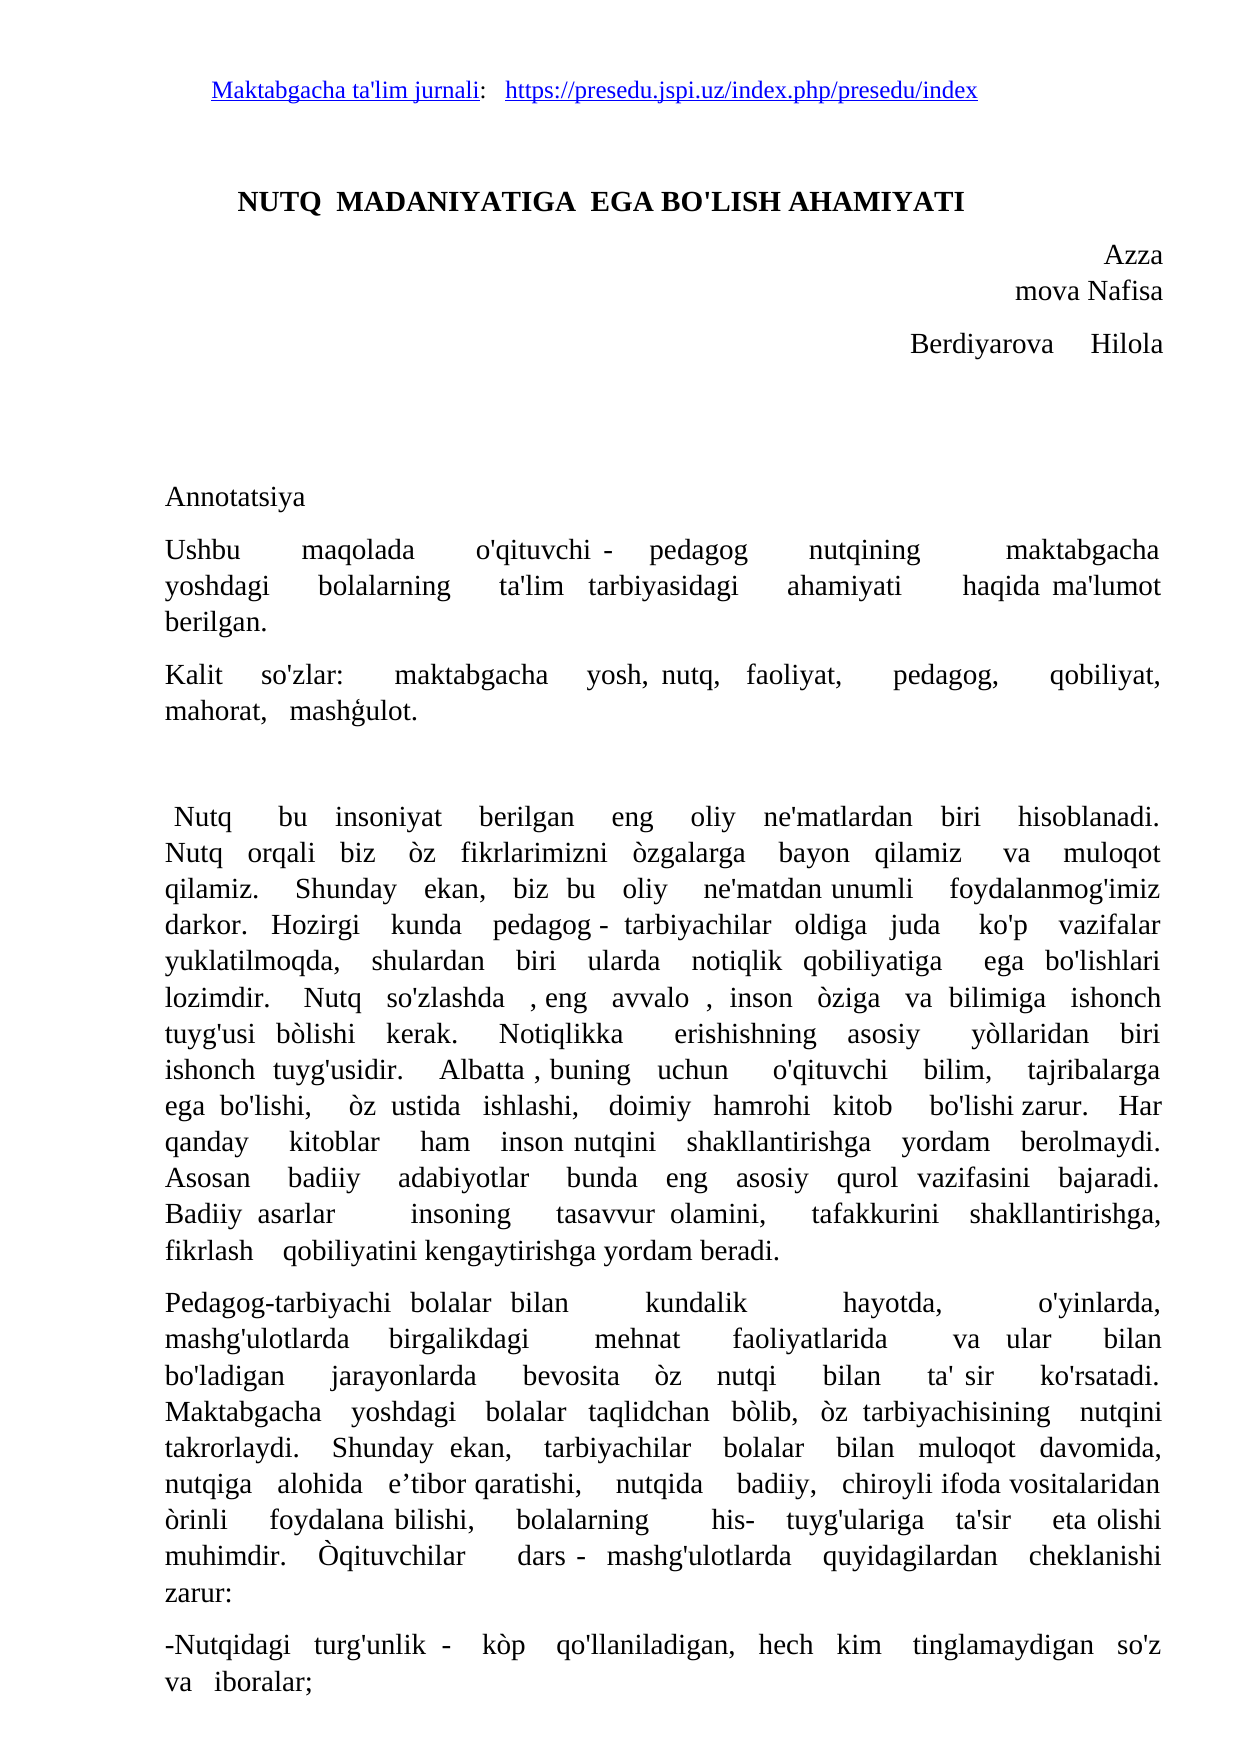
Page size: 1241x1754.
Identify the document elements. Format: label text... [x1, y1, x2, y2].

text -Nutqidagi turg'unlik - kòp qo'llaniladigan, hech kim tinglamaydigan so'z va iboralar; [164, 1627, 1163, 1697]
text Annotatsiya [164, 479, 1163, 513]
text Azzamova Nafisa [164, 237, 1163, 307]
text Nutq bu insoniyat berilgan eng oliy ne'matlardan biri hisoblanadi. Nutq orqali biz òz fikrlarimizni òzgalarga bayon qilamiz va muloqot qilamiz. Shunday ekan, biz bu oliy ne'matdan unumli foydalanmog'imiz darkor. Hozirgi kunda pedagog - tarbiyachilar oldiga juda ko'p vazifalar yuklatilmoqda, shulardan biri ularda notiqlik qobiliyatiga ega bo'lishlari lozimdir. Nutq so'zlashda , eng avvalo , inson òziga va bilimiga ishonch tuyg'usi bòlishi kerak. Notiqlikka erishishning asosiy yòllaridan biri ishonch tuyg'usidir. Albatta , buning uchun o'qituvchi bilim, tajribalarga ega bo'lishi, òz ustida ishlashi, doimiy hamrohi kitob bo'lishi zarur. Har qanday kitoblar ham inson nutqini shakllantirishga yordam berolmaydi. Asosan badiiy adabiyotlar bunda eng asosiy qurol vazifasini bajaradi. Badiiy asarlar insoning tasavvur olamini, tafakkurini shakllantirishga, fikrlash qobiliyatini kengaytirishga yordam beradi. [164, 799, 1163, 1266]
text Pedagog-tarbiyachi bolalar bilan kundalik hayotda, o'yinlarda, mashg'ulotlarda birgalikdagi mehnat faoliyatlarida va ular bilan bo'ladigan jarayonlarda bevosita òz nutqi bilan ta' sir ko'rsatadi. Maktabgacha yoshdagi bolalar taqlidchan bòlib, òz tarbiyachisining nutqini takrorlaydi. Shunday ekan, tarbiyachilar bolalar bilan muloqot davomida, nutqiga alohida e’tibor qaratishi, nutqida badiiy, chiroyli ifoda vositalaridan òrinli foydalana bilishi, bolalarning his- tuyg'ulariga ta'sir eta olishi muhimdir. Òqituvchilar dars - mashg'ulotlarda quyidagilardan cheklanishi zarur: [164, 1286, 1163, 1608]
text NUTQ MADANIYATIGA EGA BO'LISH AHAMIYATI [164, 184, 1163, 218]
text Kalit so'zlar: maktabgacha yosh, nutq, faoliyat, pedagog, qobiliyat, mahorat, mashģulot. [164, 657, 1163, 727]
text Ushbu maqolada o'qituvchi - pedagog nutqining maktabgacha yoshdagi bolalarning ta'lim tarbiyasidagi ahamiyati haqida ma'lumot berilgan. [164, 532, 1163, 638]
text Berdiyarova Hilola [164, 326, 1163, 360]
